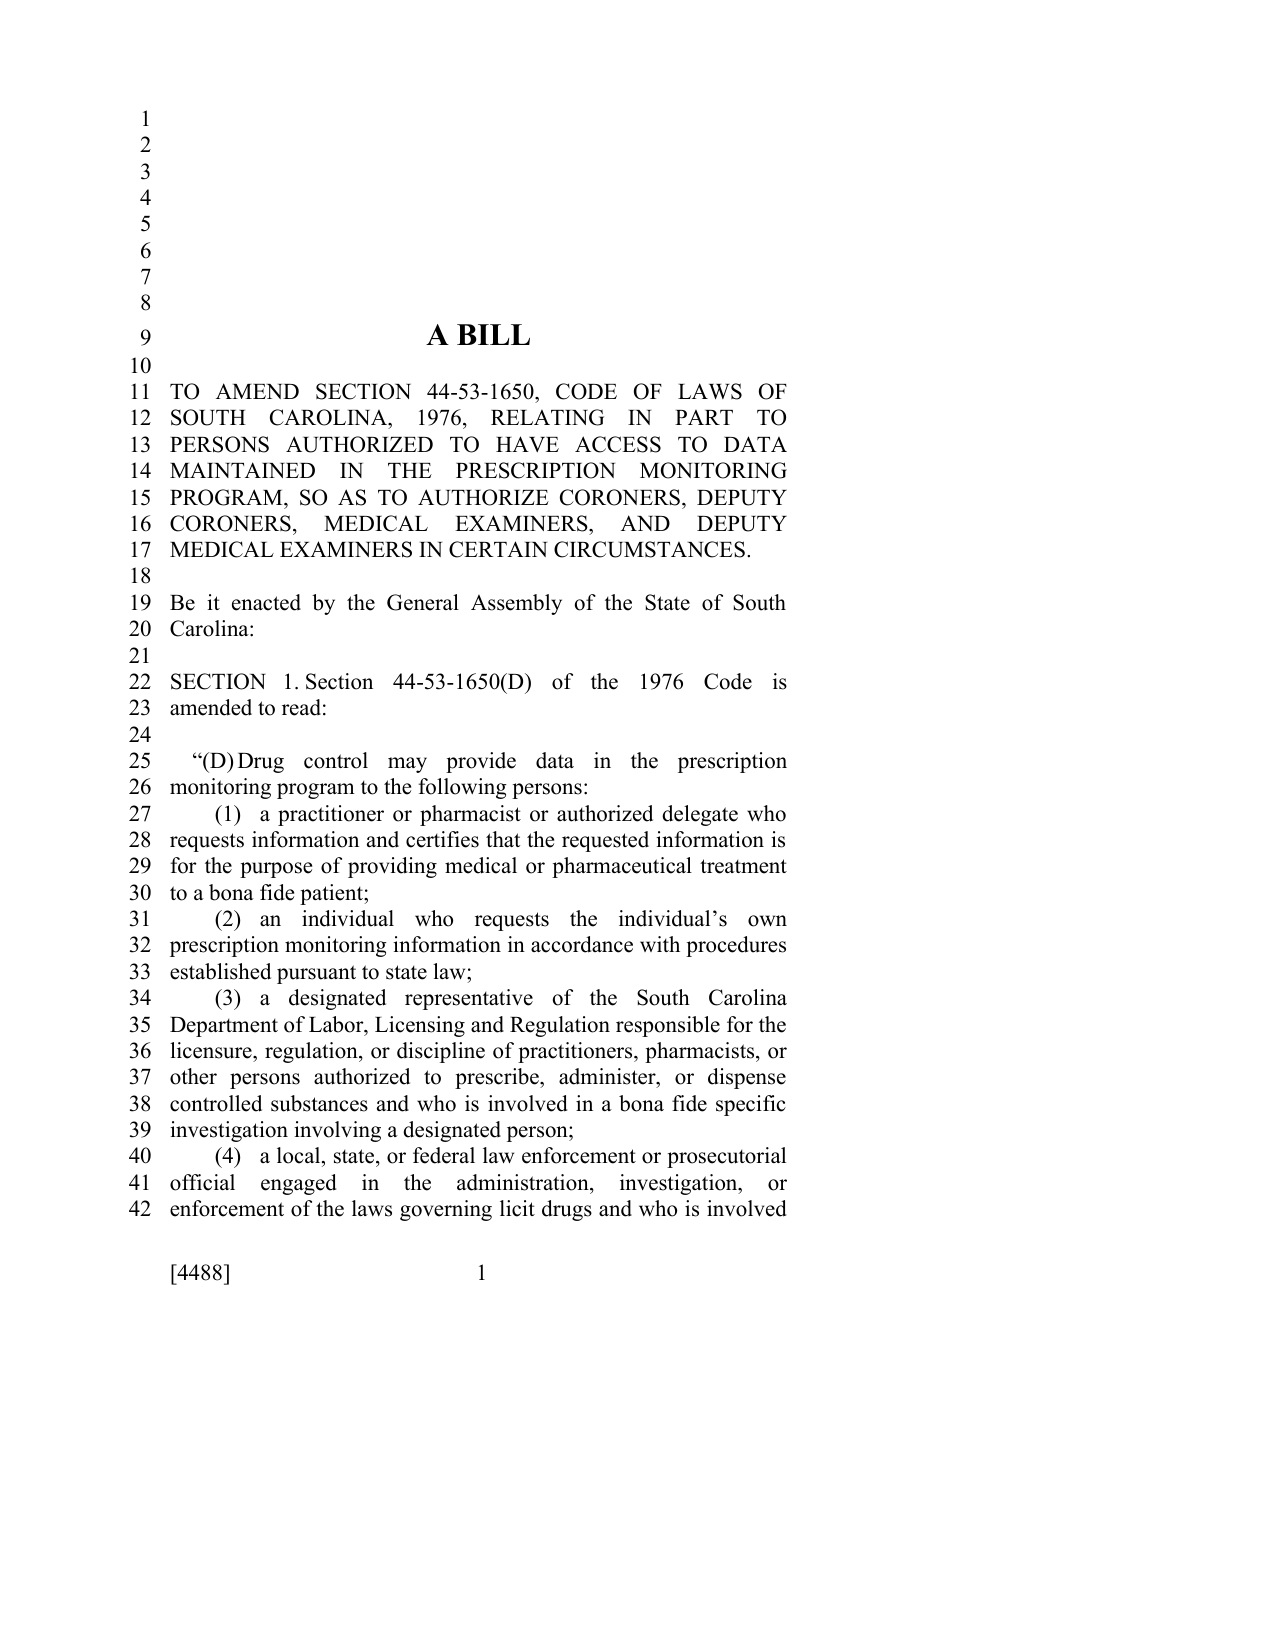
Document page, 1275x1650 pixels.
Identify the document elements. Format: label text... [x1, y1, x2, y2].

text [169, 1142, 787, 1221]
text “(D) Drug control may provide data in the prescription monitoring program to the following persons: [169, 747, 787, 800]
text A BILL [169, 316, 787, 352]
text SECTION 1. Section 44-53-1650(D) of the 1976 Code is amended to read: [169, 668, 787, 721]
text (2) an individual who requests the individual’s own prescription monitoring information in accordance with procedures established pursuant to state law; [169, 905, 787, 984]
text (1) a practitioner or pharmacist or authorized delegate who requests information and certifies that the requested information is for the purpose of providing medical or pharmaceutical treatment to a bona fide patient; [169, 800, 787, 905]
text TO AMEND SECTION 44-53-1650, CODE OF LAWS OF SOUTH CAROLINA, 1976, RELATING IN PART TO PERSONS AUTHORIZED TO HAVE ACCESS TO DATA MAINTAINED IN THE PRESCRIPTION MONITORING PROGRAM, SO AS TO AUTHORIZE CORONERS, DEPUTY CORONERS, MEDICAL EXAMINERS, AND DEPUTY MEDICAL EXAMINERS IN CERTAIN CIRCUMSTANCES. [169, 378, 787, 563]
text Be it enacted by the General Assembly of the State of South Carolina: [169, 589, 787, 642]
text (3) a designated representative of the South Carolina Department of Labor, Licensing and Regulation responsible for the licensure, regulation, or discipline of practitioners, pharmacists, or other persons authorized to prescribe, administer, or dispense controlled substances and who is involved in a bona fide specific investigation involving a designated person; [169, 984, 787, 1142]
